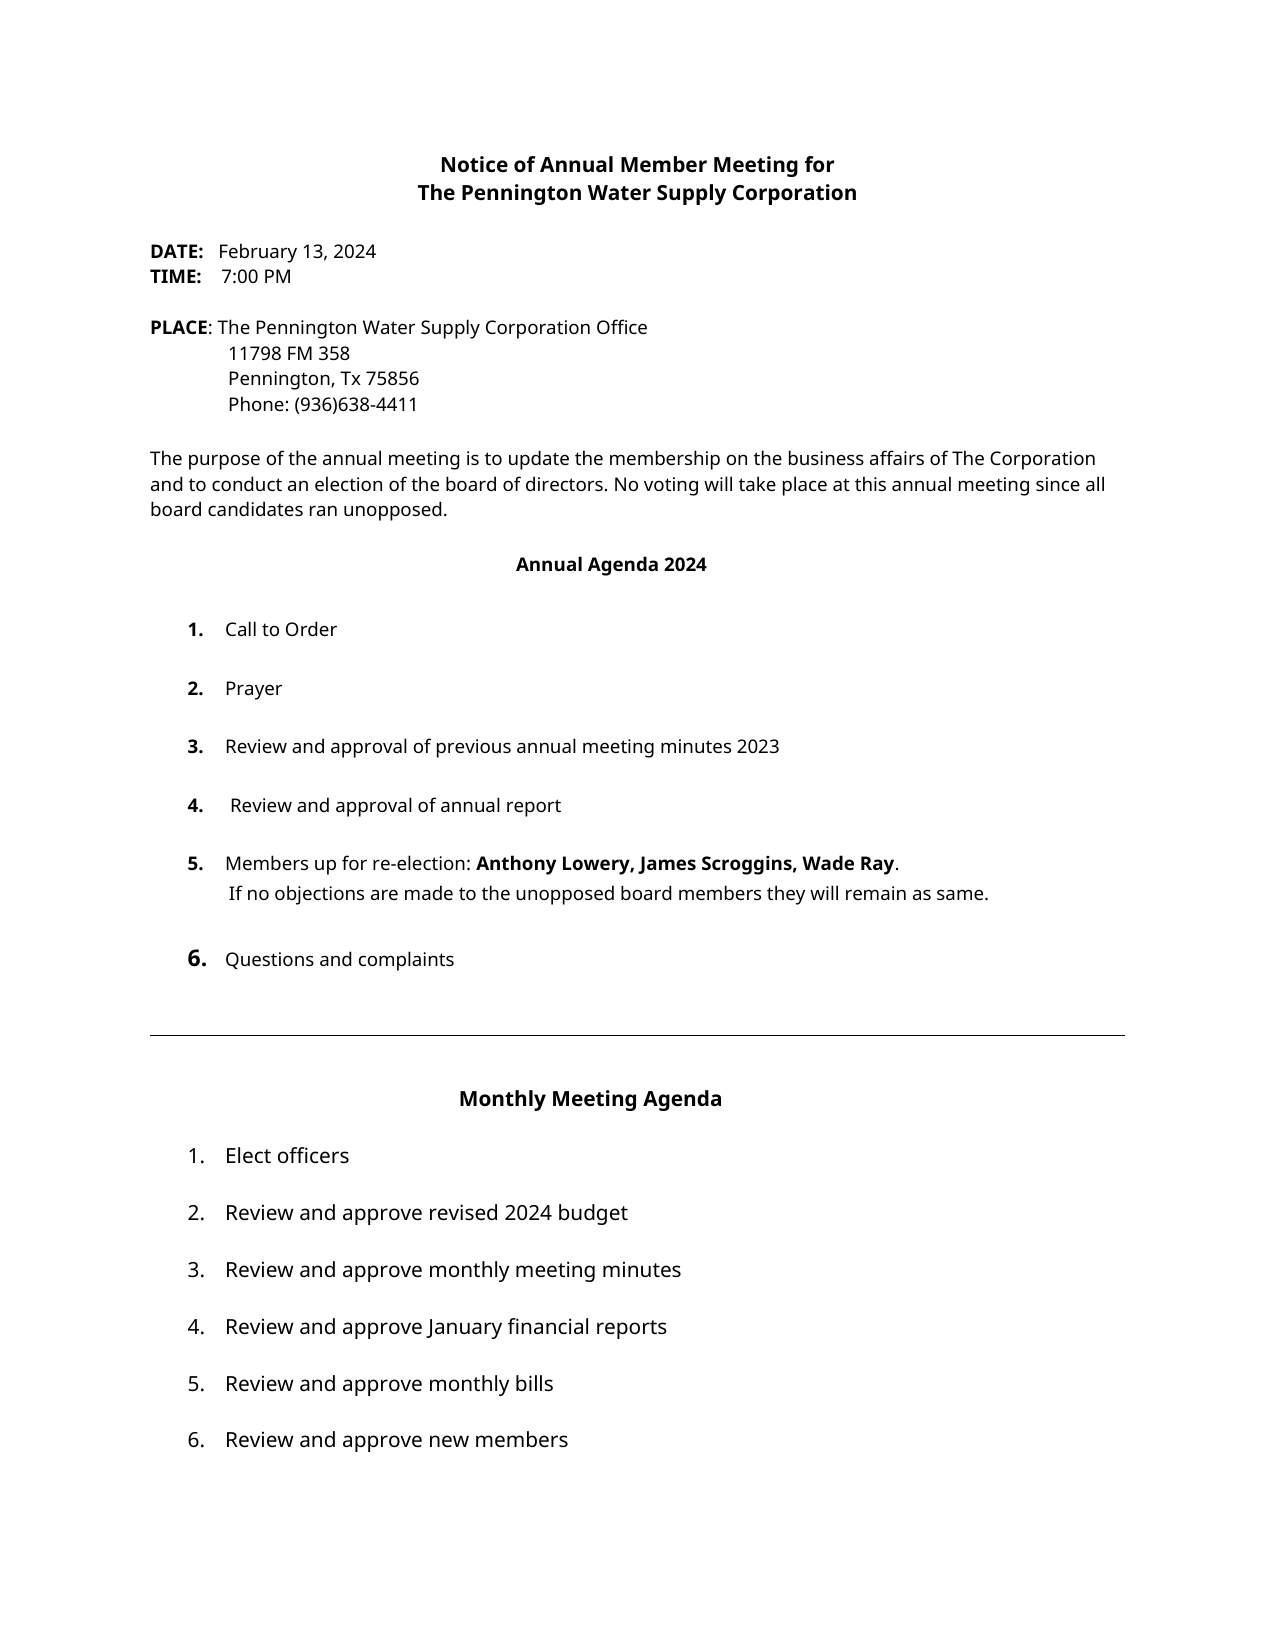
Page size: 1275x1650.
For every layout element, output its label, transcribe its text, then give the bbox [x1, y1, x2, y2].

text 11798 FM 358 [150, 340, 1125, 366]
list Review and approve revised 2024 budget [187, 1198, 1125, 1227]
text DATE: February 13, 2024 [150, 238, 1125, 264]
list Review and approve new members [187, 1426, 1125, 1454]
text If no objections are made to the unopposed board members they will remain as same. [131, 880, 1125, 906]
text Annual Agenda 2024 [150, 551, 1125, 577]
text PLACE: The Pennington Water Supply Corporation Office [150, 315, 1125, 340]
list Call to Order [187, 617, 1125, 642]
list Members up for re-election: Anthony Lowery, James Scroggins, Wade Ray. [187, 851, 1125, 876]
list Prayer [187, 675, 1125, 701]
text Notice of Annual Member Meeting for [150, 150, 1125, 178]
list Review and approve January financial reports [187, 1312, 1125, 1340]
text Phone: (936)638-4411 [150, 391, 1125, 417]
text The Pennington Water Supply Corporation [150, 178, 1125, 207]
text TIME: 7:00 PM [150, 264, 1125, 289]
text Pennington, Tx 75856 [150, 366, 1125, 391]
list Review and approve monthly meeting minutes [187, 1255, 1125, 1283]
list Questions and complaints [187, 942, 1125, 973]
list Review and approve monthly bills [187, 1369, 1125, 1397]
list Elect officers [187, 1141, 1125, 1170]
text The purpose of the annual meeting is to update the membership on the business affairs of The Corporation and to conduct an election of the board of directors. No voting will take place at this annual meeting since all board candidates ran unopposed. [150, 446, 1125, 522]
list Review and approval of previous annual meeting minutes 2023 [187, 734, 1125, 759]
text Monthly Meeting Agenda [150, 1084, 1125, 1113]
list Review and approval of annual report [187, 792, 1125, 818]
